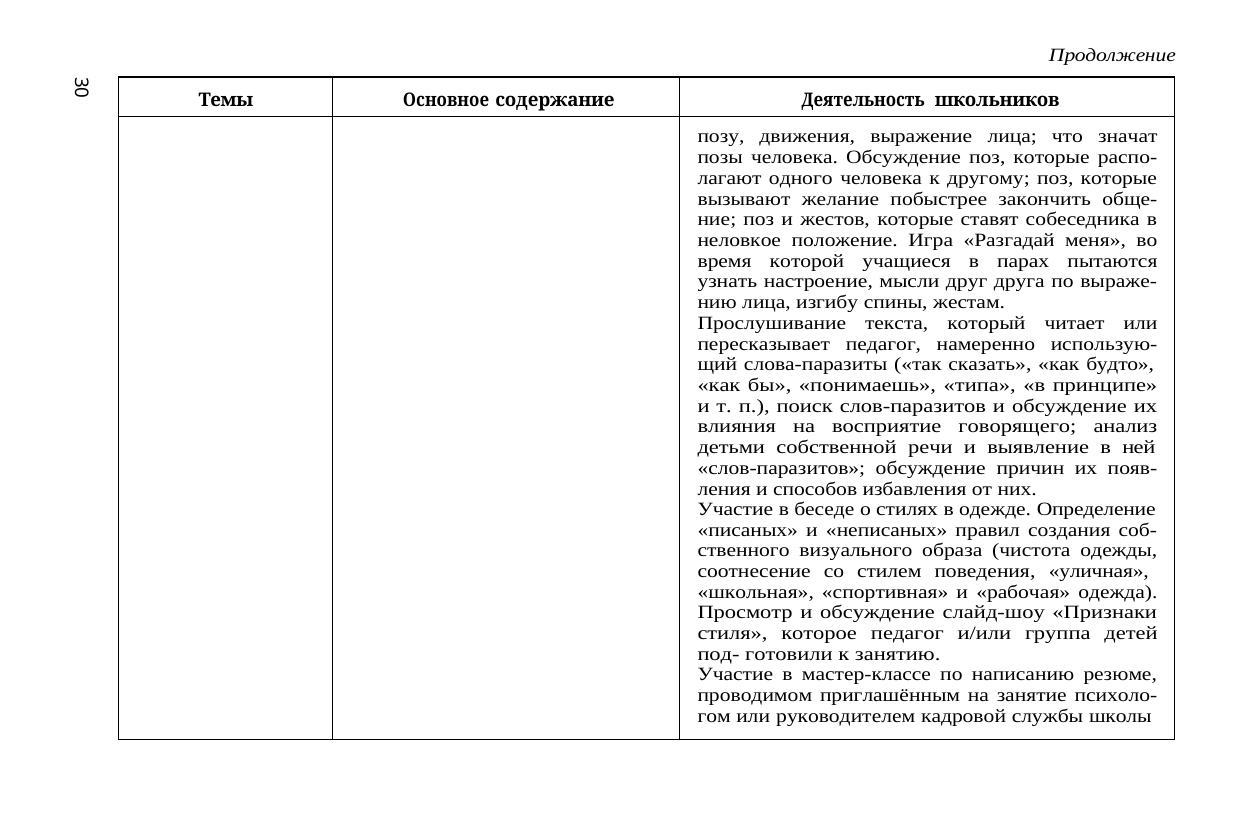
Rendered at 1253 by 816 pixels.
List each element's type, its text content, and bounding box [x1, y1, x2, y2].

table_header Деятельность школьников [680, 78, 1174, 116]
table_cell [333, 117, 679, 739]
table_header Основное содержание [333, 78, 679, 116]
table_cell позу, движения, выражение лица; что значат позы человека. Обсуждение поз, которые распо- лагают одного человека к другому; поз, которые вызывают желание побыстрее закончить обще- ние; поз и жестов, которые ставят собеседника в неловкое положение. Игра «Разгадай меня», во время которой учащиеся в парах пытаются узнать настроение, мысли друг друга по выраже- нию лица, изгибу спины, жестам. Прослушивание текста, который читает или пересказывает педагог, намеренно использую- щий слова-паразиты («так сказать», «как будто», «как бы», «понимаешь», «типа», «в принципе» и т. п.), поиск слов-паразитов и обсуждение их влияния на восприятие говорящего; анализ детьми собственной речи и выявление в ней «слов-паразитов»; обсуждение причин их появ- ления и способов избавления от них. Участие в беседе о стилях в одежде. Определение «писаных» и «неписаных» правил создания соб- ственного визуального образа (чистота одежды, соотнесение со стилем поведения, «уличная», «школьная», «спортивная» и «рабочая» одежда). Просмотр и обсуждение слайд-шоу «Признаки стиля», которое педагог и/или группа детей под- готовили к занятию. Участие в мастер-классе по написанию резюме, проводимом приглашённым на занятие психоло- гом или руководителем кадровой службы школы [680, 117, 1174, 739]
text Продолжение [106, 44, 1176, 66]
table_header Темы [119, 78, 332, 116]
table_cell [119, 117, 332, 739]
